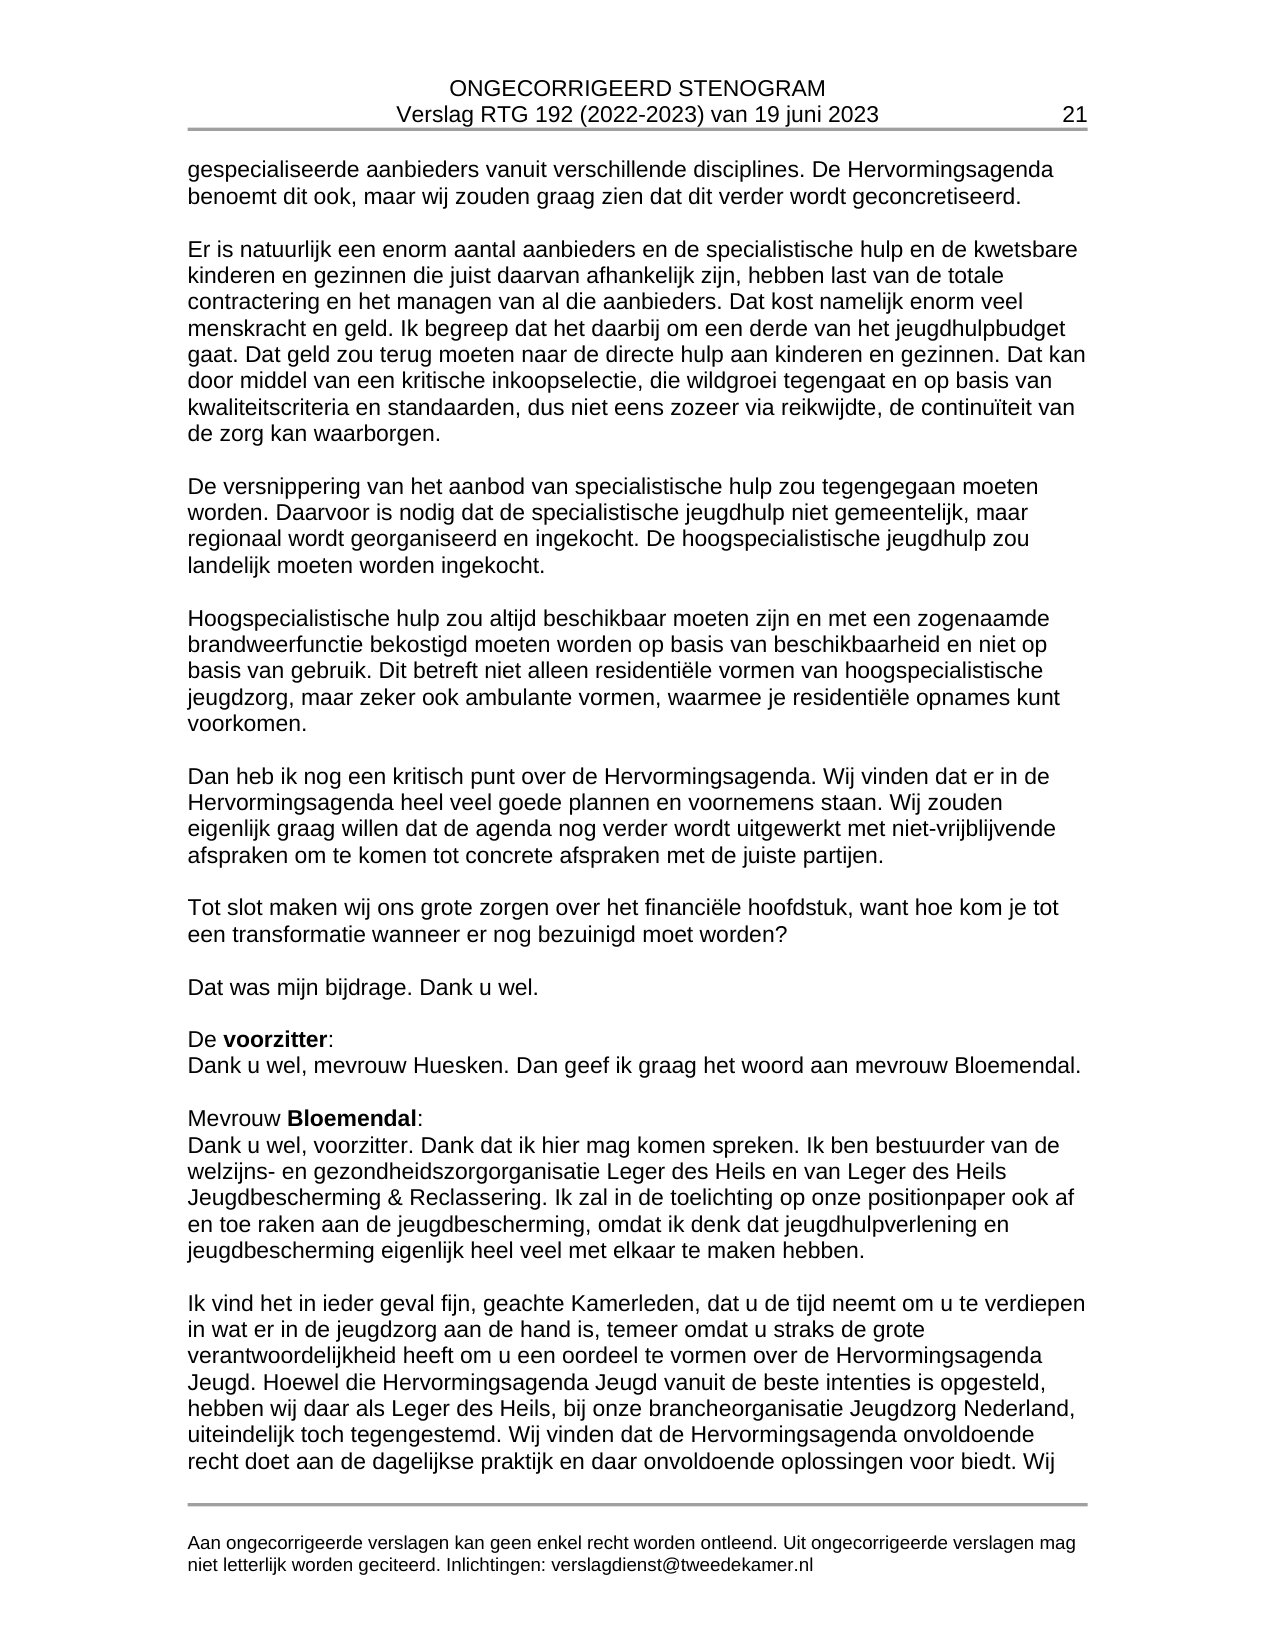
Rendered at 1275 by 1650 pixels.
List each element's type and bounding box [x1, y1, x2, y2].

text [187, 156, 1087, 1474]
